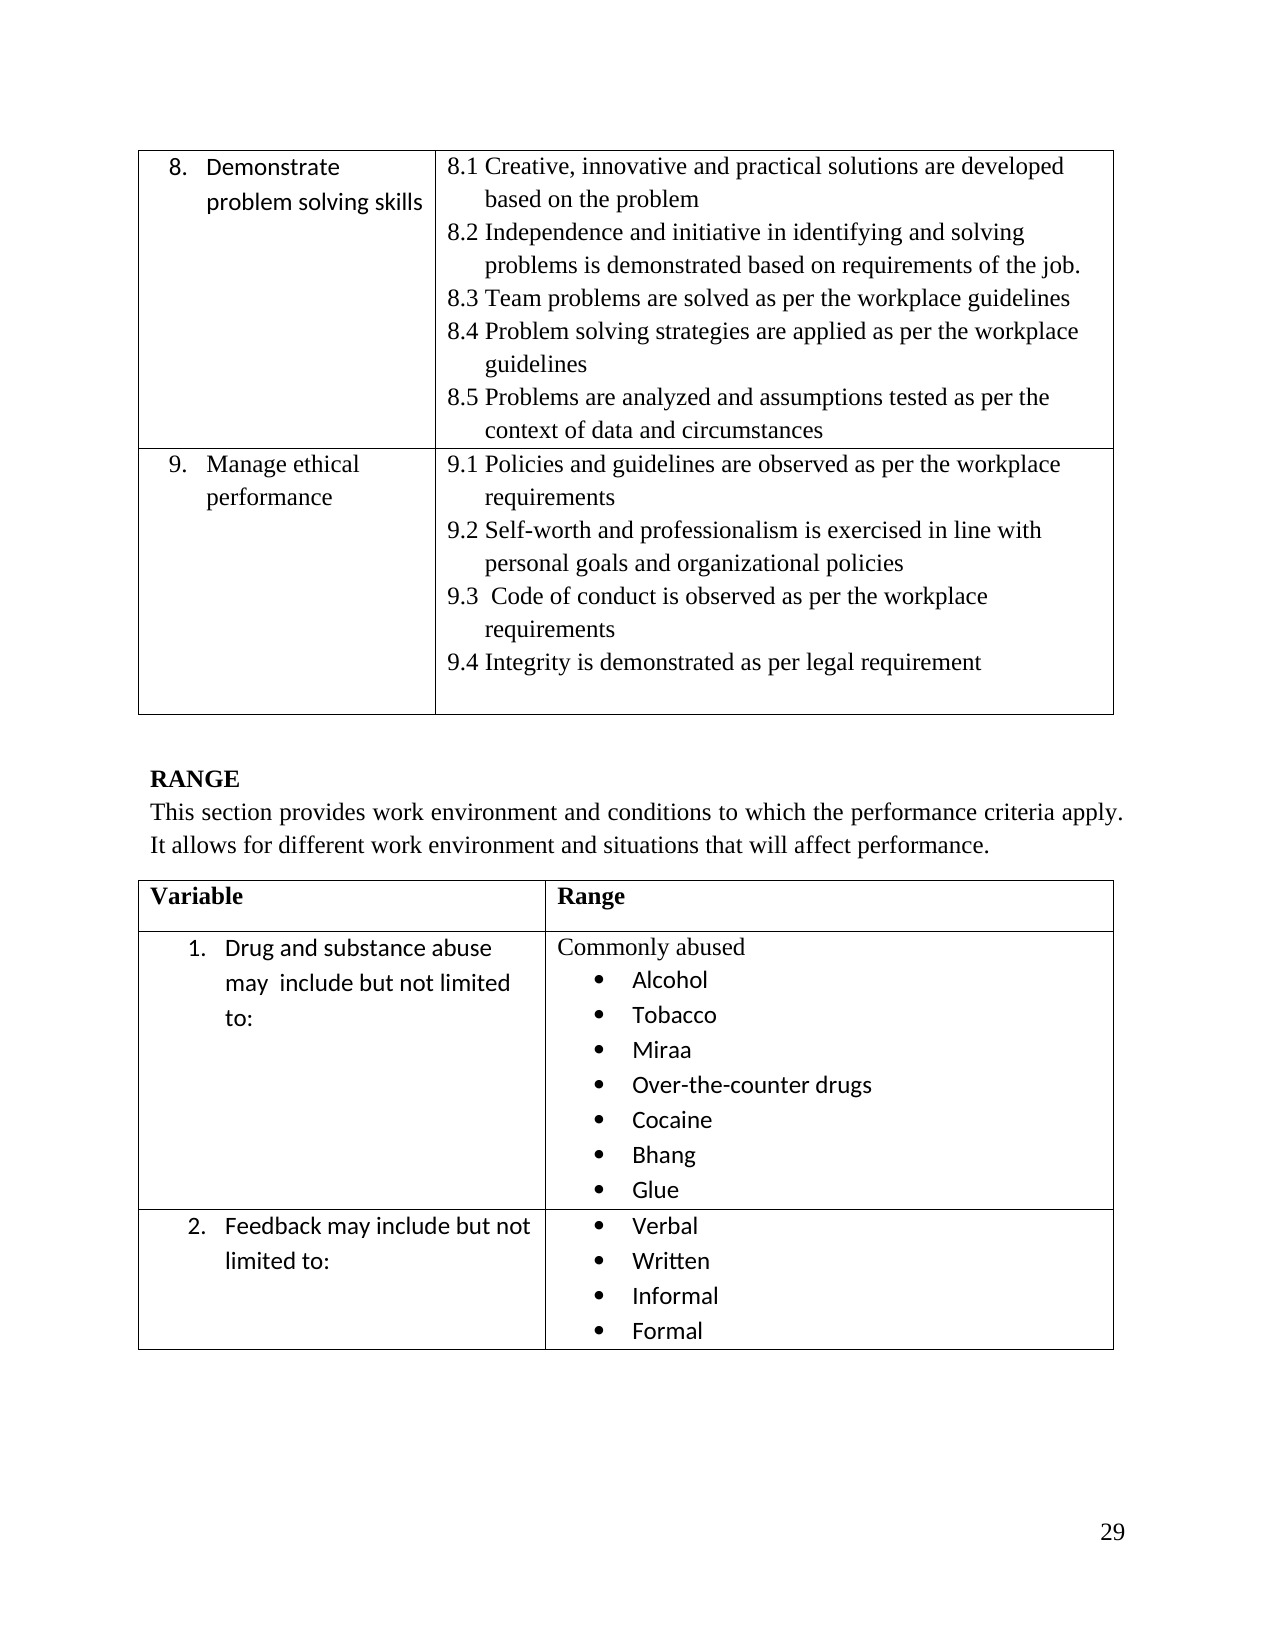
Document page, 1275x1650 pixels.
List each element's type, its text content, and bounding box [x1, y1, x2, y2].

text This section provides work environment and conditions to which the performance criteria apply. It allows for different work environment and situations that will affect performance. [150, 797, 1125, 859]
table_cell Creative, innovative and practical solutions are developed based on the problem Independence and initiative in identifying and solving problems is demonstrated based on requirements of the job. Team problems are solved as per the workplace guidelines Problem solving strategies are applied as per the workplace guidelines Problems are analyzed and assumptions tested as per the context of data and circumstances [436, 151, 1113, 448]
table_header Variable [139, 881, 545, 931]
table_cell Demonstrate problem solving skills [139, 151, 435, 448]
table_cell Commonly abused Alcohol Tobacco Miraa Over-the-counter drugs Cocaine Bhang Glue [546, 932, 1113, 1209]
table_cell Verbal Written Informal Formal [546, 1210, 1113, 1349]
table_header Range [546, 881, 1113, 931]
table_cell Drug and substance abuse may include but not limited to: [139, 932, 545, 1209]
text RANGE [150, 764, 1125, 793]
table_cell Policies and guidelines are observed as per the workplace requirements Self-worth and professionalism is exercised in line with personal goals and organizational policies Code of conduct is observed as per the workplace requirements Integrity is demonstrated as per legal requirement [436, 449, 1113, 713]
table_cell Feedback may include but not limited to: [139, 1210, 545, 1349]
table_cell Manage ethical performance [139, 449, 435, 713]
